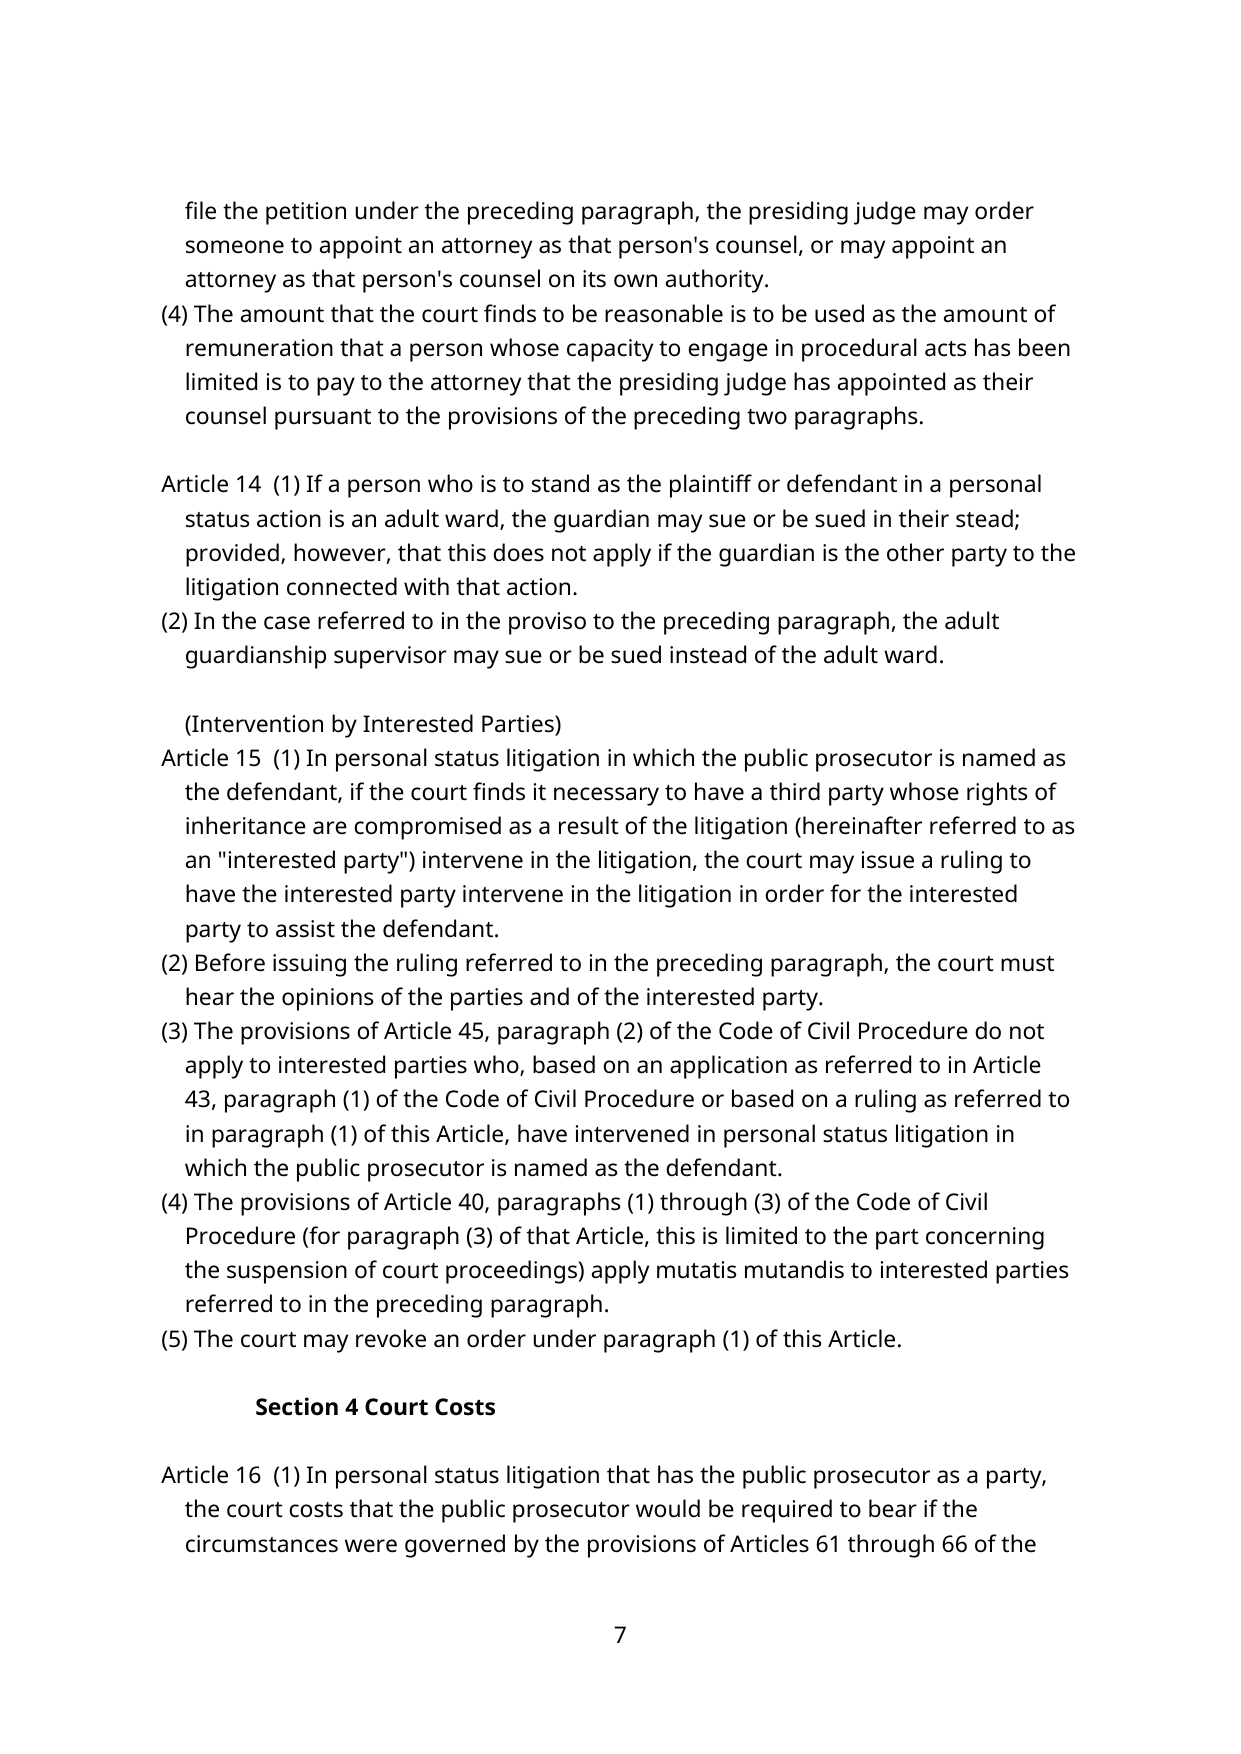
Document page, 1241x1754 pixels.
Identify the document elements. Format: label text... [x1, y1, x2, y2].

text (Intervention by Interested Parties) [184, 706, 1079, 740]
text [161, 1458, 1079, 1560]
text (5) The court may revoke an order under paragraph (1) of this Article. [161, 1321, 1079, 1355]
text Article 14 (1) If a person who is to stand as the plaintiff or defendant in a personal status action is an adult ward, the guardian may sue or be sued in their stead; provided, however, that this does not apply if the guardian is the other party to the litigation connected with that action. [161, 467, 1079, 604]
text (2) In the case referred to in the proviso to the preceding paragraph, the adult guardianship supervisor may sue or be sued instead of the adult ward. [161, 604, 1079, 672]
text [161, 194, 1079, 296]
text Section 4 Court Costs [253, 1389, 1079, 1424]
text (2) Before issuing the ruling referred to in the preceding paragraph, the court must hear the opinions of the parties and of the interested party. [161, 945, 1079, 1014]
text (4) The amount that the court finds to be reasonable is to be used as the amount of remuneration that a person whose capacity to engage in procedural acts has been limited is to pay to the attorney that the presiding judge has appointed as their counsel pursuant to the provisions of the preceding two paragraphs. [161, 296, 1079, 433]
text (3) The provisions of Article 45, paragraph (2) of the Code of Civil Procedure do not apply to interested parties who, based on an application as referred to in Article 43, paragraph (1) of the Code of Civil Procedure or based on a ruling as referred to in paragraph (1) of this Article, have intervened in personal status litigation in which the public prosecutor is named as the defendant. [161, 1014, 1079, 1184]
text Article 15 (1) In personal status litigation in which the public prosecutor is named as the defendant, if the court finds it necessary to have a third party whose rights of inheritance are compromised as a result of the litigation (hereinafter referred to as an "interested party") intervene in the litigation, the court may issue a ruling to have the interested party intervene in the litigation in order for the interested party to assist the defendant. [161, 740, 1079, 945]
text (4) The provisions of Article 40, paragraphs (1) through (3) of the Code of Civil Procedure (for paragraph (3) of that Article, this is limited to the part concerning the suspension of court proceedings) apply mutatis mutandis to interested parties referred to in the preceding paragraph. [161, 1184, 1079, 1321]
